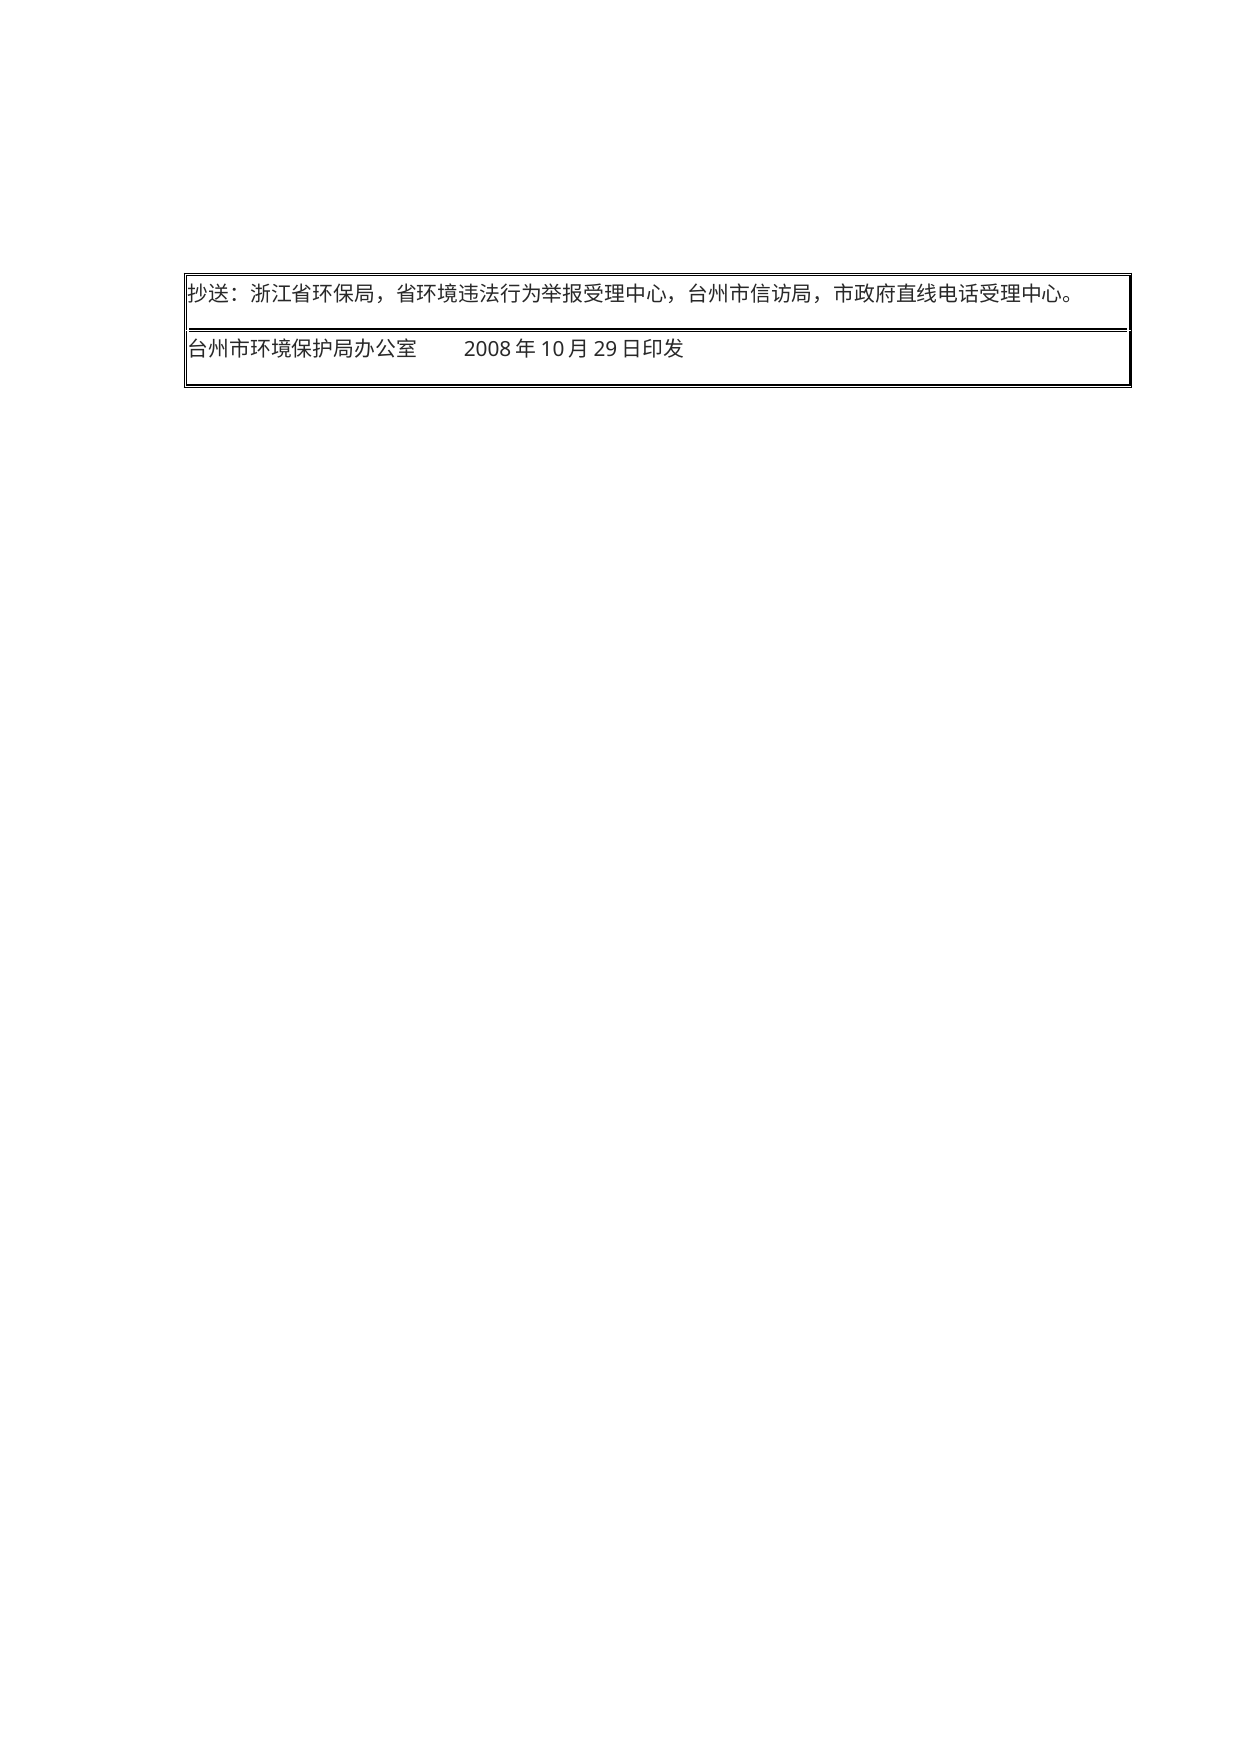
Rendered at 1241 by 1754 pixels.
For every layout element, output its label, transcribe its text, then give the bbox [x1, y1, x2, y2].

table_cell 台州市环境保护局办公室 2008年10月29日印发 [187, 328, 1130, 384]
table_header 抄送：浙江省环保局，省环境违法行为举报受理中心，台州市信访局，市政府直线电话受理中心。 [187, 276, 1129, 328]
